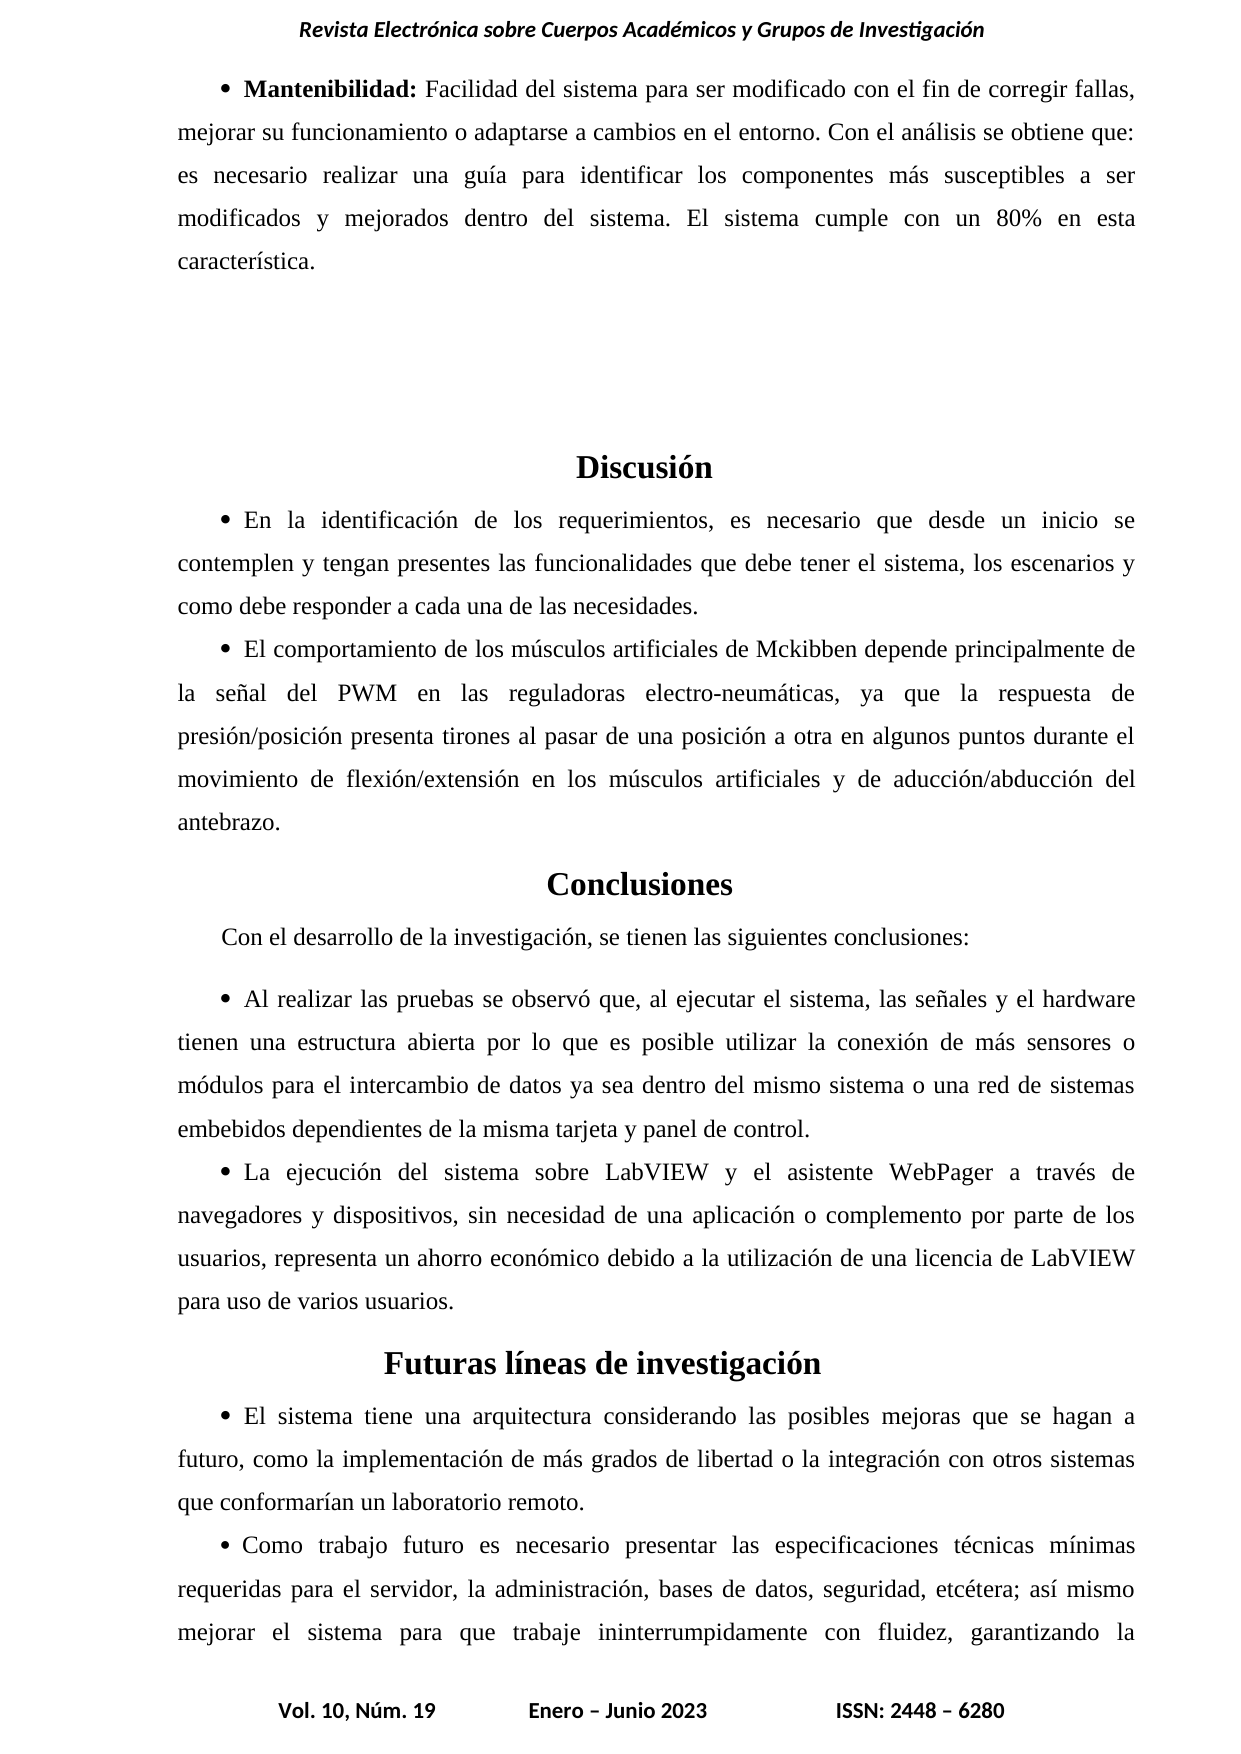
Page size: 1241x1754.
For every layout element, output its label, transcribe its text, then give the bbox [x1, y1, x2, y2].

text Con el desarrollo de la investigación, se tienen las siguientes conclusiones: [177, 922, 1136, 951]
list Discusión [177, 448, 1111, 486]
list El comportamiento de los músculos artificiales de Mckibben depende principalmente de la señal del PWM en las reguladoras electro-neumáticas, ya que la respuesta de presión/posición presenta tirones al pasar de una posición a otra en algunos puntos durante el movimiento de flexión/extensión en los músculos artificiales y de aducción/abducción del antebrazo. [177, 634, 1136, 836]
list Al realizar las pruebas se observó que, al ejecutar el sistema, las señales y el hardware tienen una estructura abierta por lo que es posible utilizar la conexión de más sensores o módulos para el intercambio de datos ya sea dentro del mismo sistema o una red de sistemas embebidos dependientes de la misma tarjeta y panel de control. [177, 984, 1136, 1142]
list En la identificación de los requerimientos, es necesario que desde un inicio se contemplen y tengan presentes las funcionalidades que debe tener el sistema, los escenarios y como debe responder a cada una de las necesidades. [177, 505, 1136, 620]
subtitle Futuras líneas de investigación [281, 1344, 924, 1382]
list El sistema tiene una arquitectura considerando las posibles mejoras que se hagan a futuro, como la implementación de más grados de libertad o la integración con otros sistemas que conformarían un laboratorio remoto. [177, 1401, 1136, 1516]
list La ejecución del sistema sobre LabVIEW y el asistente WebPager a través de navegadores y dispositivos, sin necesidad de una aplicación o complemento por parte de los usuarios, representa un ahorro económico debido a la utilización de una licencia de LabVIEW para uso de varios usuarios. [177, 1157, 1136, 1315]
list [177, 1531, 1136, 1646]
list Mantenibilidad: Facilidad del sistema para ser modificado con el fin de corregir fallas, mejorar su funcionamiento o adaptarse a cambios en el entorno. Con el análisis se obtiene que: es necesario realizar una guía para identificar los componentes más susceptibles a ser modificados y mejorados dentro del sistema. El sistema cumple con un 80% en esta característica. [177, 74, 1136, 275]
subtitle Conclusiones [177, 864, 1102, 903]
